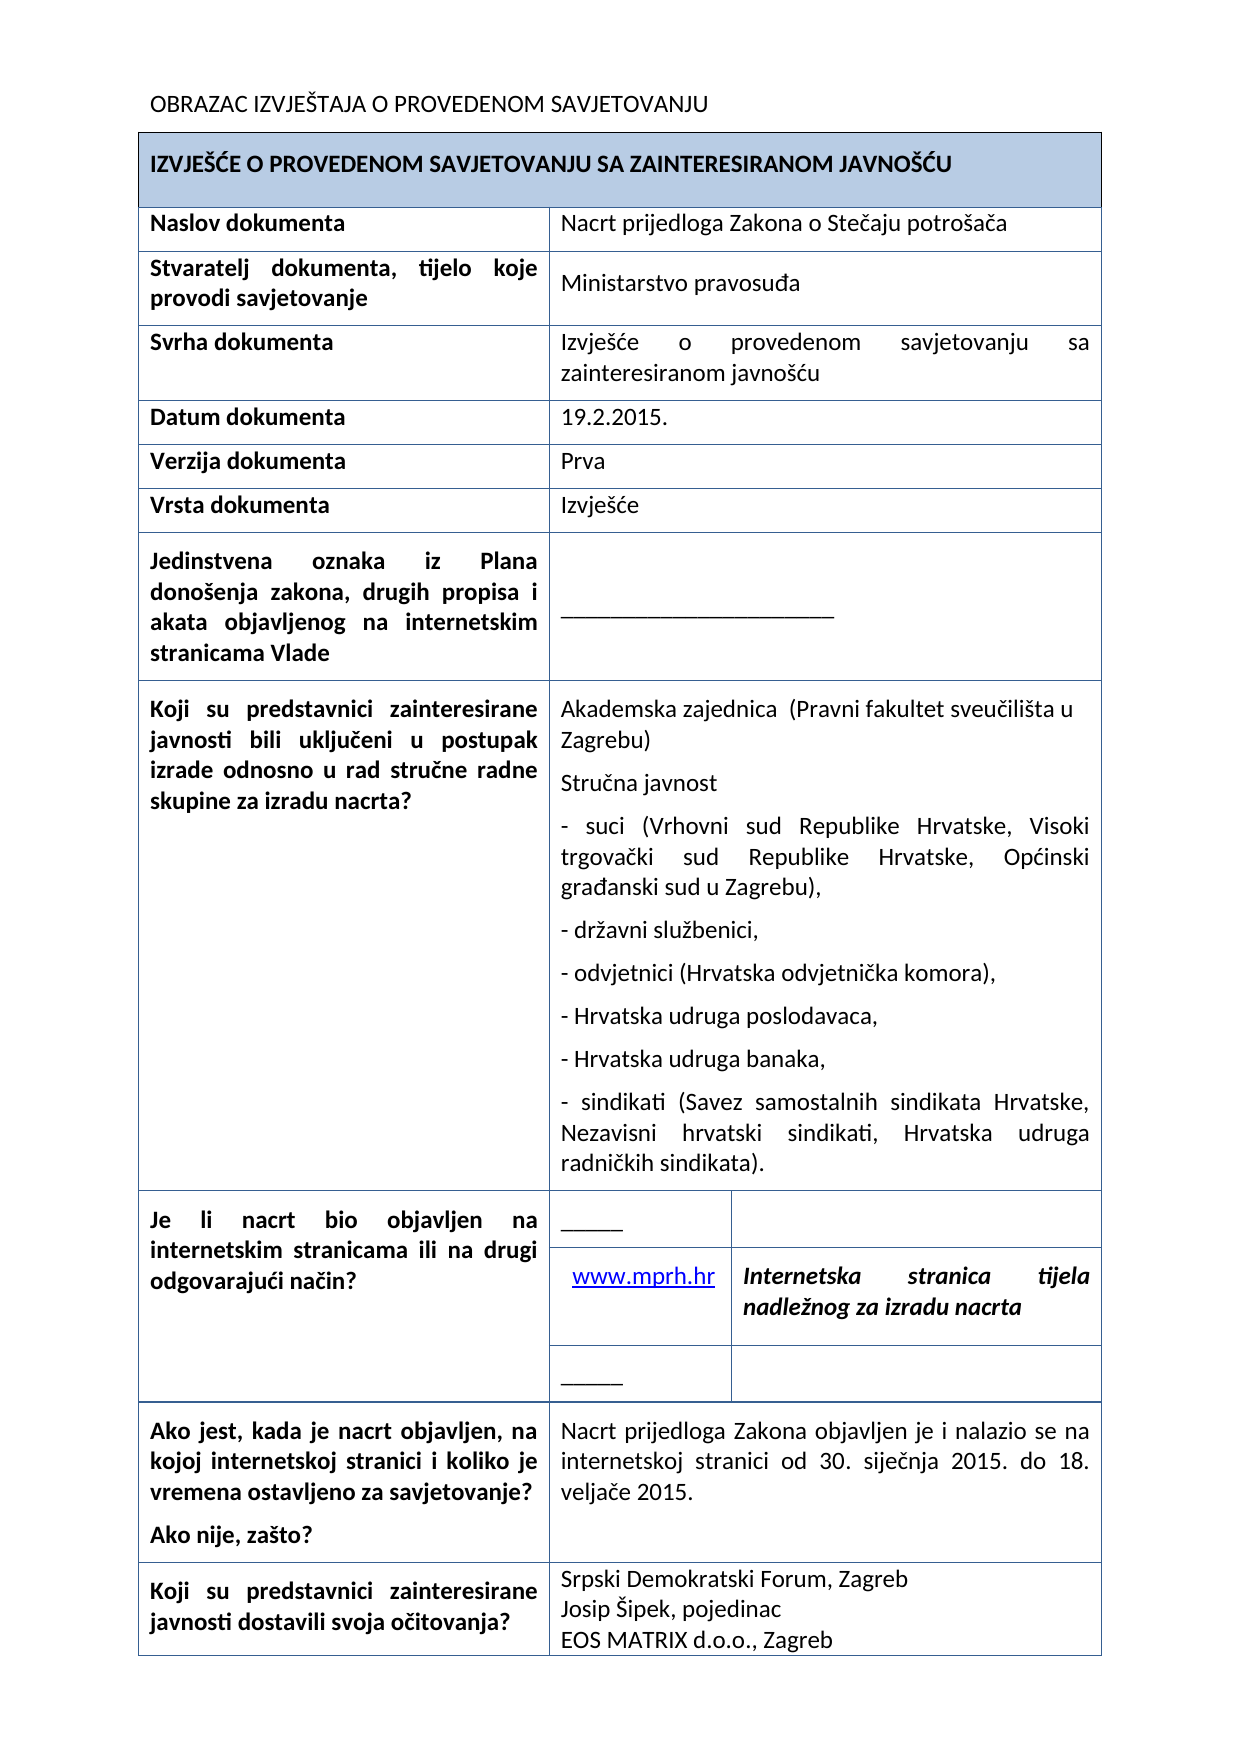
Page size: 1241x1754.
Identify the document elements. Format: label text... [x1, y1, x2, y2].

table_cell Svrha dokumenta [139, 326, 549, 400]
table_cell Nacrt prijedloga Zakona objavljen je i nalazio se na internetskoj stranici od 30. siječnja 2015. do 18. veljače 2015. [550, 1403, 1101, 1562]
table_cell Akademska zajednica (Pravni fakultet sveučilišta u Zagrebu) Stručna javnost - suci (Vrhovni sud Republike Hrvatske, Visoki trgovački sud Republike Hrvatske, Općinski građanski sud u Zagrebu), - državni službenici, - odvjetnici (Hrvatska odvjetnička komora), - Hrvatska udruga poslodavaca, - Hrvatska udruga banaka, - sindikati (Savez samostalnih sindikata Hrvatske, Nezavisni hrvatski sindikati, Hrvatska udruga radničkih sindikata). [550, 681, 1101, 1190]
table_cell Vrsta dokumenta [139, 489, 549, 532]
table_cell Prva [550, 445, 1101, 488]
table_cell Internetska stranica tijela nadležnog za izradu nacrta [732, 1248, 1101, 1345]
text OBRAZAC IZVJEŠTAJA O PROVEDENOM SAVJETOVANJU [150, 89, 1090, 119]
table_cell Koji su predstavnici zainteresirane javnosti dostavili svoja očitovanja? [139, 1563, 549, 1654]
table_cell www.mprh.hr [550, 1248, 731, 1345]
table_cell Koji su predstavnici zainteresirane javnosti bili uključeni u postupak izrade odnosno u rad stručne radne skupine za izradu nacrta? [139, 681, 549, 1190]
table_cell Izvješće o provedenom savjetovanju sa zainteresiranom javnošću [550, 326, 1101, 400]
table_cell Ministarstvo pravosuđa [550, 252, 1101, 325]
table_cell ______________________ [550, 533, 1101, 680]
table_cell Jedinstvena oznaka iz Plana donošenja zakona, drugih propisa i akata objavljenog na internetskim stranicama Vlade [139, 533, 549, 680]
table_cell Nacrt prijedloga Zakona o Stečaju potrošača [550, 208, 1101, 251]
table_cell Stvaratelj dokumenta, tijelo koje provodi savjetovanje [139, 252, 549, 325]
table_cell Naslov dokumenta [139, 208, 549, 251]
table_cell _____ [550, 1346, 731, 1401]
table_cell Datum dokumenta [139, 401, 549, 444]
table_cell Je li nacrt bio objavljen na internetskim stranicama ili na drugi odgovarajući način? [139, 1191, 549, 1401]
table_cell Verzija dokumenta [139, 445, 549, 488]
table_cell Ako jest, kada je nacrt objavljen, na kojoj internetskoj stranici i koliko je vremena ostavljeno za savjetovanje? Ako nije, zašto? [139, 1403, 549, 1562]
table_cell [732, 1191, 1101, 1247]
table_header IZVJEŠĆE O PROVEDENOM SAVJETOVANJU SA ZAINTERESIRANOM JAVNOŠĆU [139, 133, 1101, 207]
table_cell Izvješće [550, 489, 1101, 532]
table_cell Srpski Demokratski Forum, Zagreb Josip Šipek, pojedinac EOS MATRIX d.o.o., Zagreb [550, 1563, 1101, 1654]
table_cell [732, 1346, 1101, 1401]
table_cell 19.2.2015. [550, 401, 1101, 444]
table_cell _____ [550, 1191, 731, 1247]
